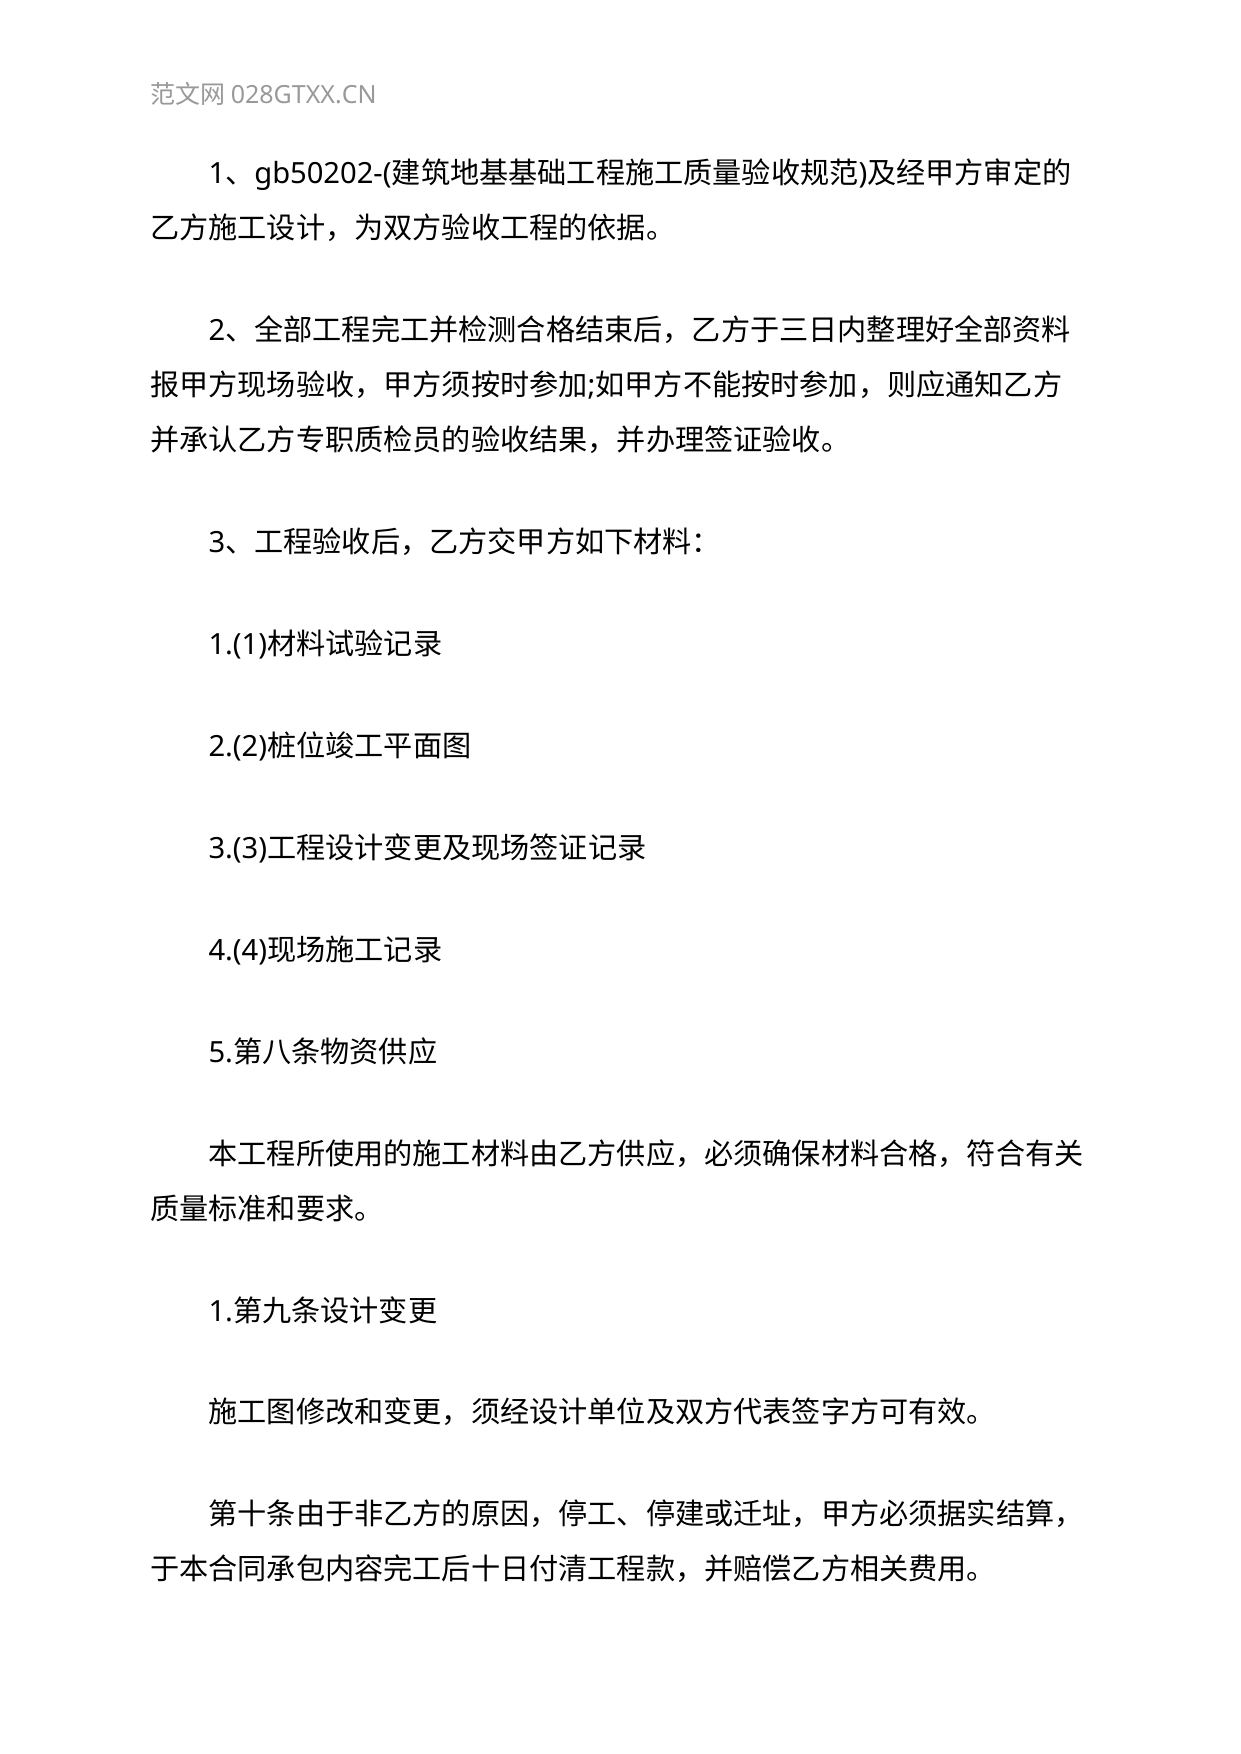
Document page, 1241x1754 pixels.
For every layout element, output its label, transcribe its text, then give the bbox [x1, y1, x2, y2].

text 施工图修改和变更，须经设计单位及双方代表签字方可有效。 [150, 1389, 1090, 1431]
text 本工程所使用的施工材料由乙方供应，必须确保材料合格，符合有关质量标准和要求。 [150, 1130, 1090, 1228]
text 1.(1)材料试验记录 [150, 621, 1090, 663]
text 2、全部工程完工并检测合格结束后，乙方于三日内整理好全部资料报甲方现场验收，甲方须按时参加;如甲方不能按时参加，则应通知乙方并承认乙方专职质检员的验收结果，并办理签证验收。 [150, 307, 1090, 459]
text 2.(2)桩位竣工平面图 [150, 722, 1090, 765]
text 3、工程验收后，乙方交甲方如下材料： [150, 518, 1090, 561]
text 1.第九条设计变更 [150, 1287, 1090, 1329]
text 第十条由于非乙方的原因，停工、停建或迁址，甲方必须据实结算，于本合同承包内容完工后十日付清工程款，并赔偿乙方相关费用。 [150, 1491, 1090, 1588]
text 3.(3)工程设计变更及现场签证记录 [150, 824, 1090, 867]
text 1、gb50202-(建筑地基基础工程施工质量验收规范)及经甲方审定的乙方施工设计，为双方验收工程的依据。 [150, 150, 1090, 247]
text 5.第八条物资供应 [150, 1028, 1090, 1071]
text 4.(4)现场施工记录 [150, 926, 1090, 969]
